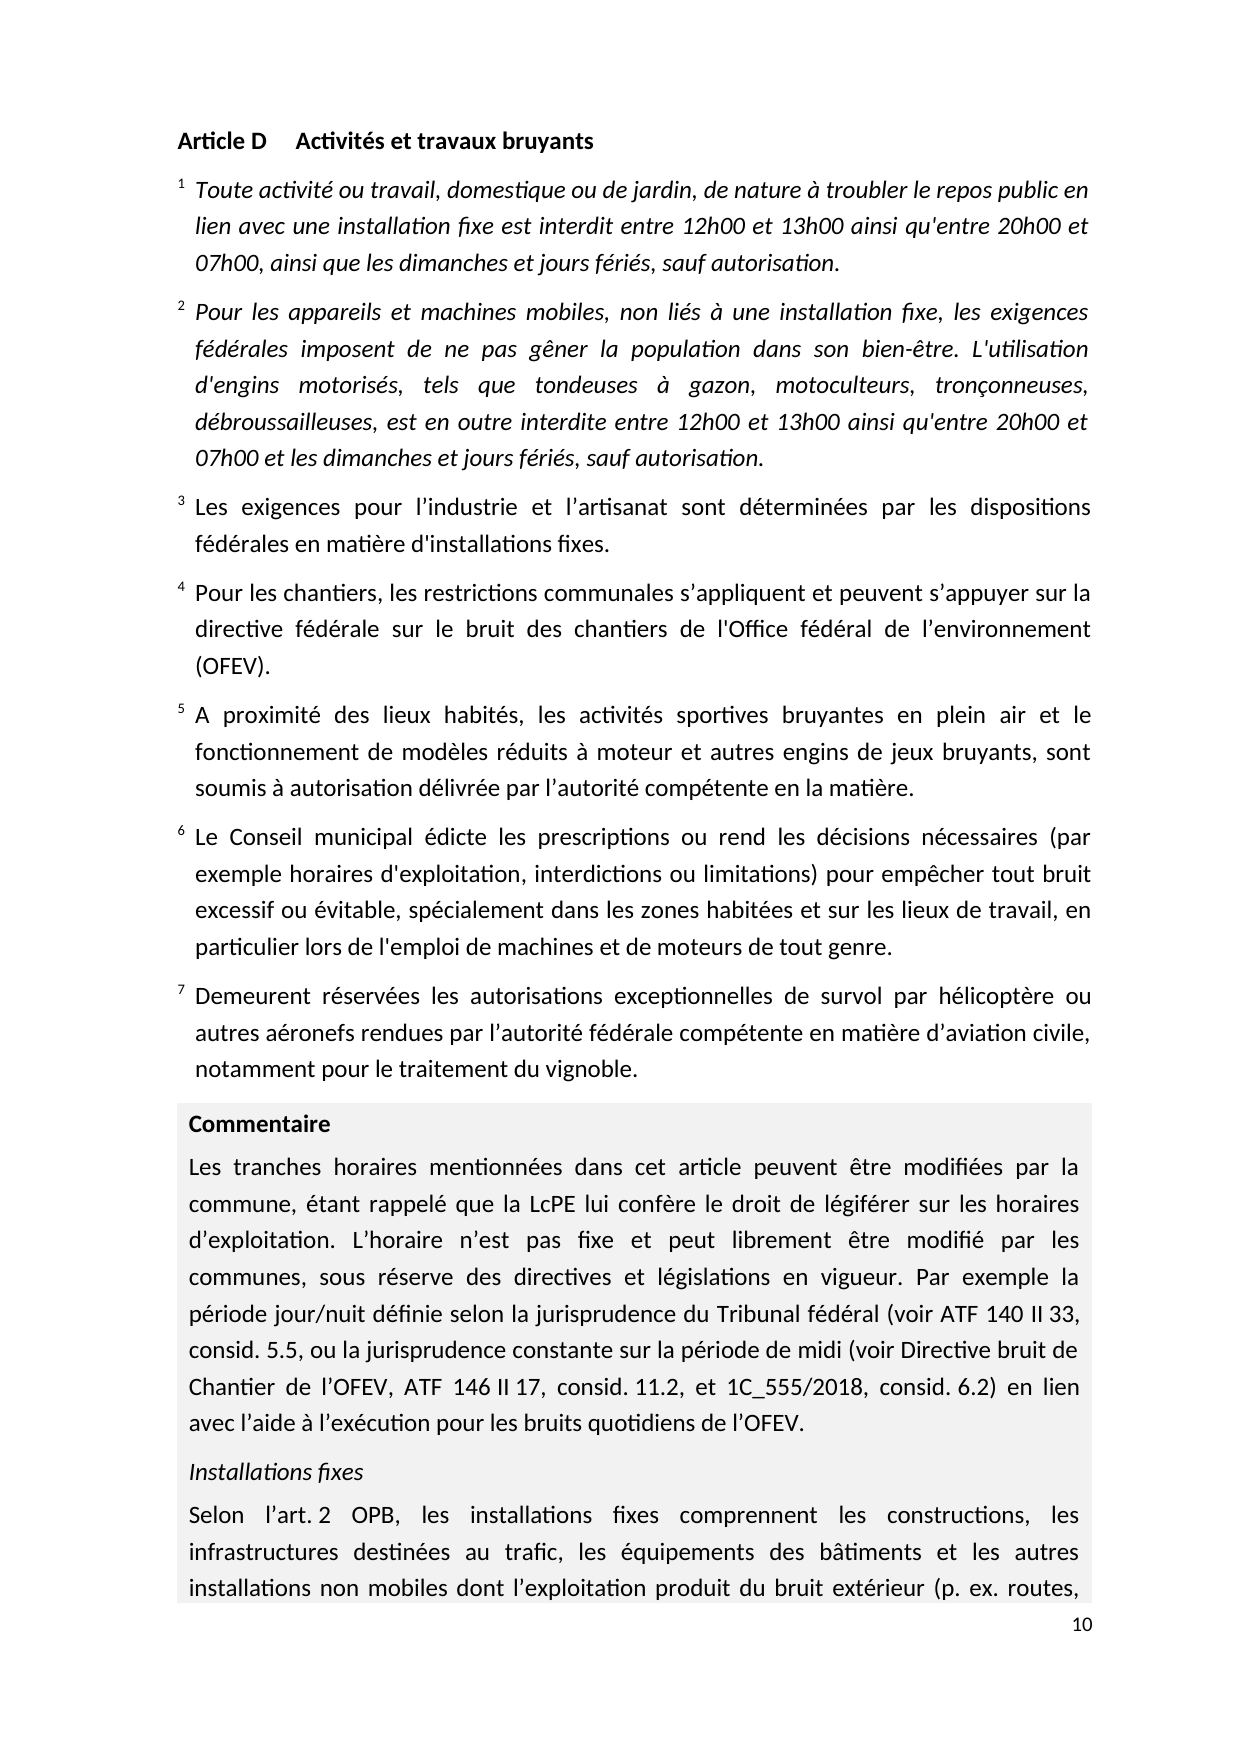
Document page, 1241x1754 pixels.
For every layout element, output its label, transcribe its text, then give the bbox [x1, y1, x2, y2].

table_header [177, 1103, 1092, 1603]
list Pour les appareils et machines mobiles, non liés à une installation fixe, les exigences fédérales imposent de ne pas gêner la population dans son bien-être. L'utilisation d'engins motorisés, tels que tondeuses à gazon, motoculteurs, tronçonneuses, débroussailleuses, est en outre interdite entre 12h00 et 13h00 ainsi qu'entre 20h00 et 07h00 et les dimanches et jours fériés, sauf autorisation. [177, 296, 1092, 473]
list Pour les chantiers, les restrictions communales s’appliquent et peuvent s’appuyer sur la directive fédérale sur le bruit des chantiers de l'Office fédéral de l’environnement (OFEV). [177, 577, 1092, 681]
list A proximité des lieux habités, les activités sportives bruyantes en plein air et le fonctionnement de modèles réduits à moteur et autres engins de jeux bruyants, sont soumis à autorisation délivrée par l’autorité compétente en la matière. [177, 699, 1092, 803]
text Activités et travaux bruyants [177, 125, 1092, 155]
list Toute activité ou travail, domestique ou de jardin, de nature à troubler le repos public en lien avec une installation fixe est interdit entre 12h00 et 13h00 ainsi qu'entre 20h00 et 07h00, ainsi que les dimanches et jours fériés, sauf autorisation. [177, 174, 1092, 278]
list Le Conseil municipal édicte les prescriptions ou rend les décisions nécessaires (par exemple horaires d'exploitation, interdictions ou limitations) pour empêcher tout bruit excessif ou évitable, spécialement dans les zones habitées et sur les lieux de travail, en particulier lors de l'emploi de machines et de moteurs de tout genre. [177, 821, 1092, 962]
list Les exigences pour l’industrie et l’artisanat sont déterminées par les dispositions fédérales en matière d'installations fixes. [177, 491, 1092, 558]
list Demeurent réservées les autorisations exceptionnelles de survol par hélicoptère ou autres aéronefs rendues par l’autorité fédérale compétente en matière d’aviation civile, notamment pour le traitement du vignoble. [177, 980, 1092, 1084]
